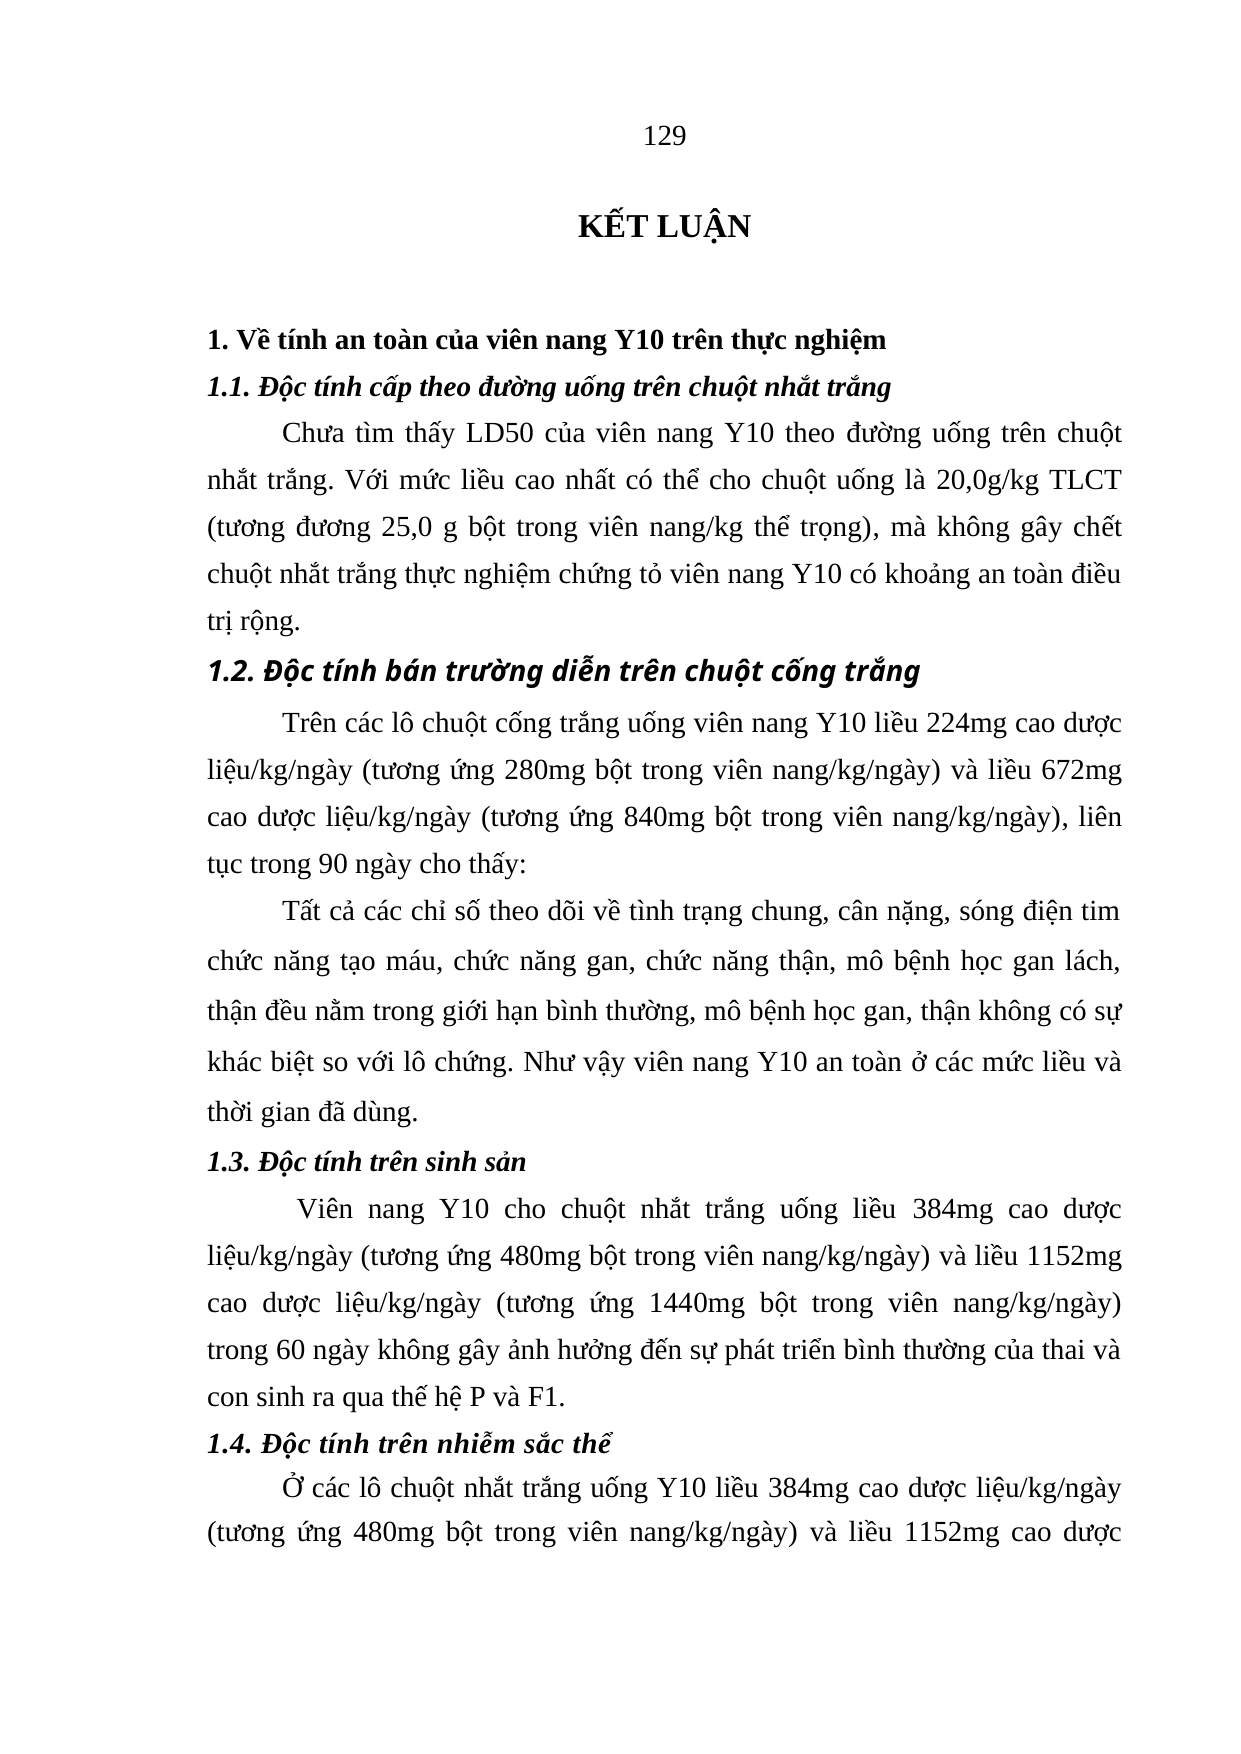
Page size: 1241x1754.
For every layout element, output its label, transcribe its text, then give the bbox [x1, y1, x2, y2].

text KẾT LUẬN [207, 207, 1122, 245]
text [207, 1470, 1122, 1548]
text Viên nang Y10 cho chuột nhắt trắng uống liều 384mg cao dược liệu/kg/ngày (tương ứng 480mg bột trong viên nang/kg/ngày) và liều 1152mg cao dược liệu/kg/ngày (tương ứng 1440mg bột trong viên nang/kg/ngày) trong 60 ngày không gây ảnh hưởng đến sự phát triển bình thường của thai và con sinh ra qua thế hệ P và F1. [207, 1191, 1122, 1412]
text Tất cả các chỉ số theo dõi về tình trạng chung, cân nặng, sóng điện tim chức năng tạo máu, chức năng gan, chức năng thận, mô bệnh học gan lách, thận đều nằm trong giới hạn bình thường, mô bệnh học gan, thận không có sự khác biệt so với lô chứng. Như vậy viên nang Y10 an toàn ở các mức liều và thời gian đã dùng. [207, 893, 1122, 1128]
text 1.3. Độc tính trên sinh sản [207, 1144, 1122, 1178]
text 1.4. Độc tính trên nhiễm sắc thể [207, 1426, 1122, 1459]
text 1.1. Độc tính cấp theo đường uống trên chuột nhắt trắng [207, 369, 1122, 402]
text 1. Về tính an toàn của viên nang Y10 trên thực nghiệm [207, 322, 1122, 355]
text Trên các lô chuột cống trắng uống viên nang Y10 liều 224mg cao dược liệu/kg/ngày (tương ứng 280mg bột trong viên nang/kg/ngày) và liều 672mg cao dược liệu/kg/ngày (tương ứng 840mg bột trong viên nang/kg/ngày), liên tục trong 90 ngày cho thấy: [207, 705, 1122, 879]
text Chưa tìm thấy LD50 của viên nang Y10 theo đường uống trên chuột nhắt trắng. Với mức liều cao nhất có thể cho chuột uống là 20,0g/kg TLCT (tương đương 25,0 g bột trong viên nang/kg thể trọng), mà không gây chết chuột nhắt trắng thực nghiệm chứng tỏ viên nang Y10 có khoảng an toàn điều trị rộng. [207, 416, 1122, 637]
text 1.2. Độc tính bán trường diễn trên chuột cống trắng [207, 650, 1122, 689]
